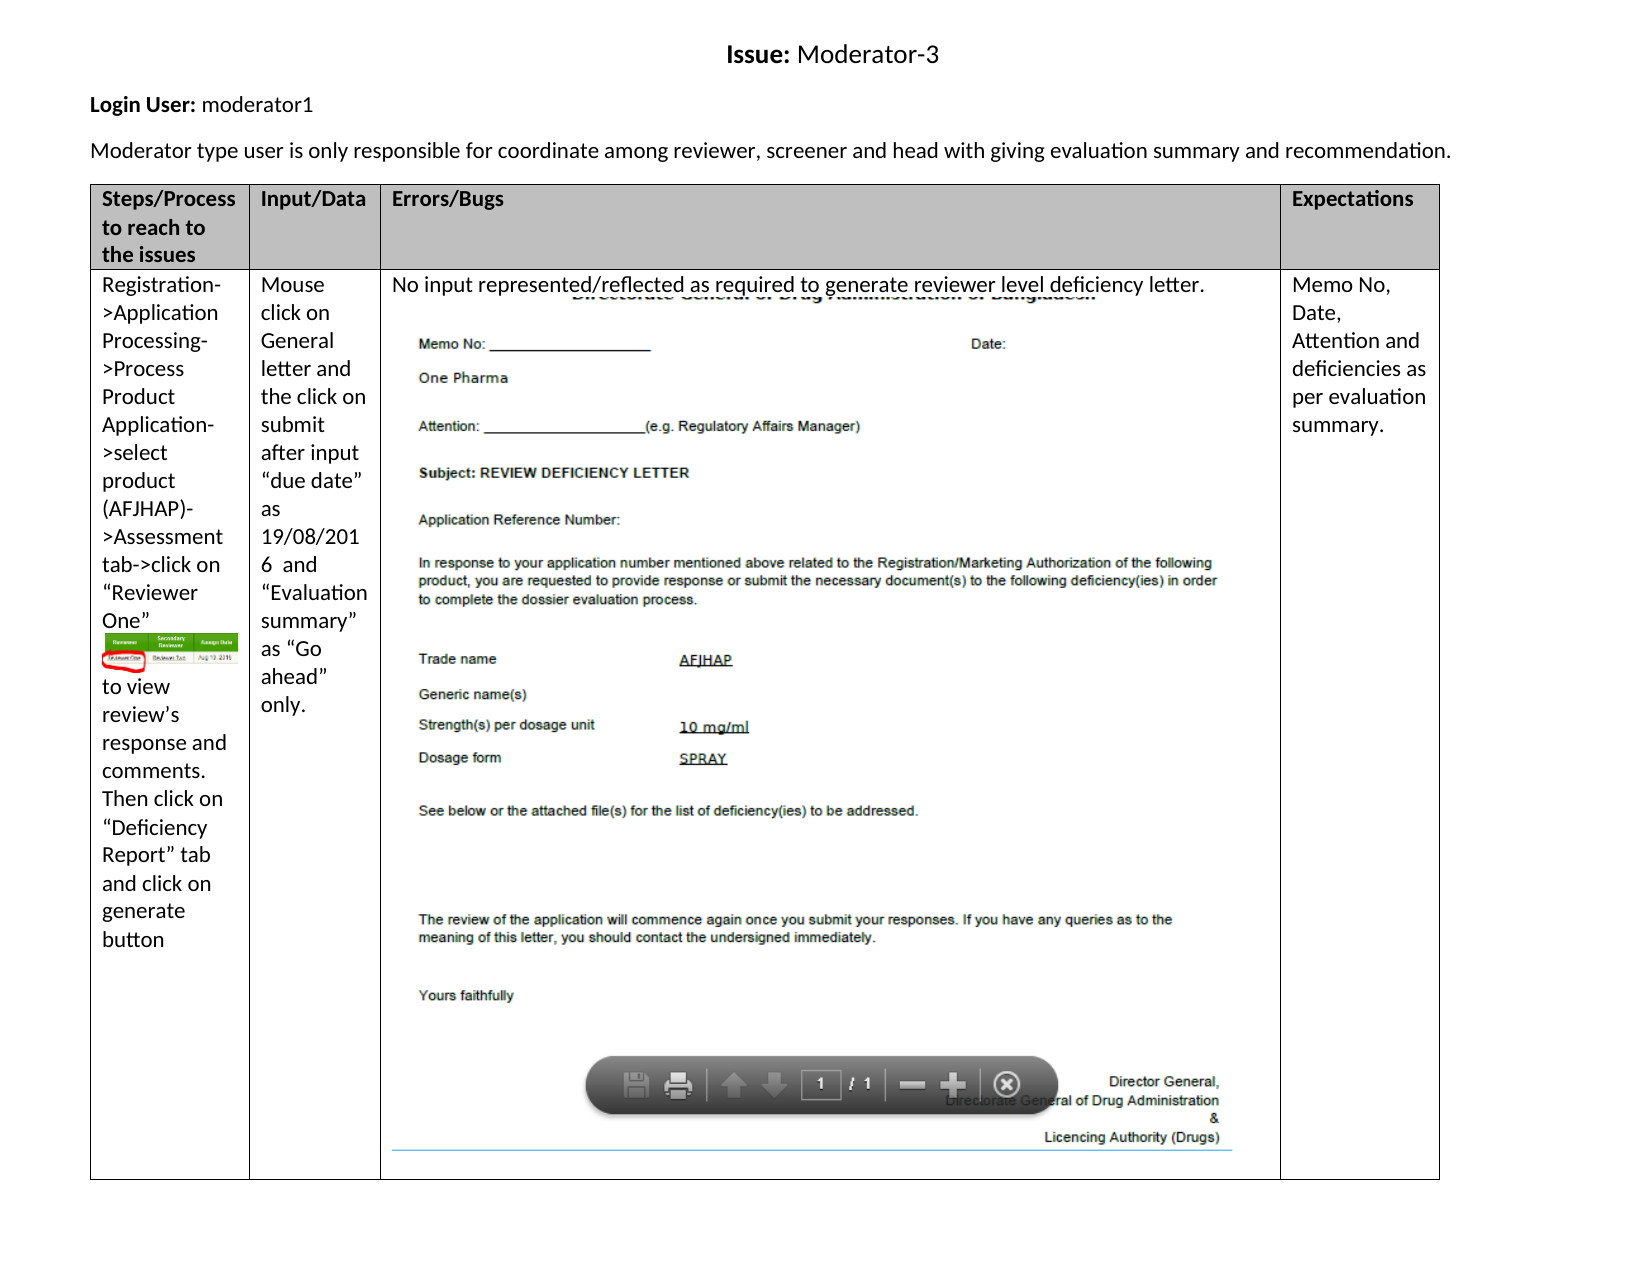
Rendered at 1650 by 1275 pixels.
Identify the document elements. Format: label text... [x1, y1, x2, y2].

table_header Errors/Bugs [381, 185, 1280, 269]
table_header Steps/Process to reach to the issues [91, 185, 249, 269]
text Issue: Moderator-3 [90, 37, 1575, 71]
picture [101, 633, 239, 673]
table_cell No input represented/reflected as required to generate reviewer level deficiency letter. [381, 270, 1280, 1179]
text Moderator type user is only responsible for coordinate among reviewer, screener and head with giving evaluation summary and recommendation. [90, 137, 1575, 165]
text Login User: moderator1 [90, 90, 1575, 118]
table_header Expectations [1281, 185, 1439, 269]
table_cell Mouse click on General letter and the click on submit after input “due date” as 19/08/2016 and “Evaluation summary” as “Go ahead” only. [250, 270, 380, 1179]
picture [391, 297, 1233, 1151]
table_cell Memo No, Date, Attention and deficiencies as per evaluation summary. [1281, 270, 1439, 1179]
table_cell Registration->Application Processing->Process Product Application->select product (AFJHAP)->Assessment tab->click on “Reviewer One” to view review’s response and comments. Then click on “Deficiency Report” tab and click on generate button [91, 270, 249, 1179]
table_header Input/Data [250, 185, 380, 269]
